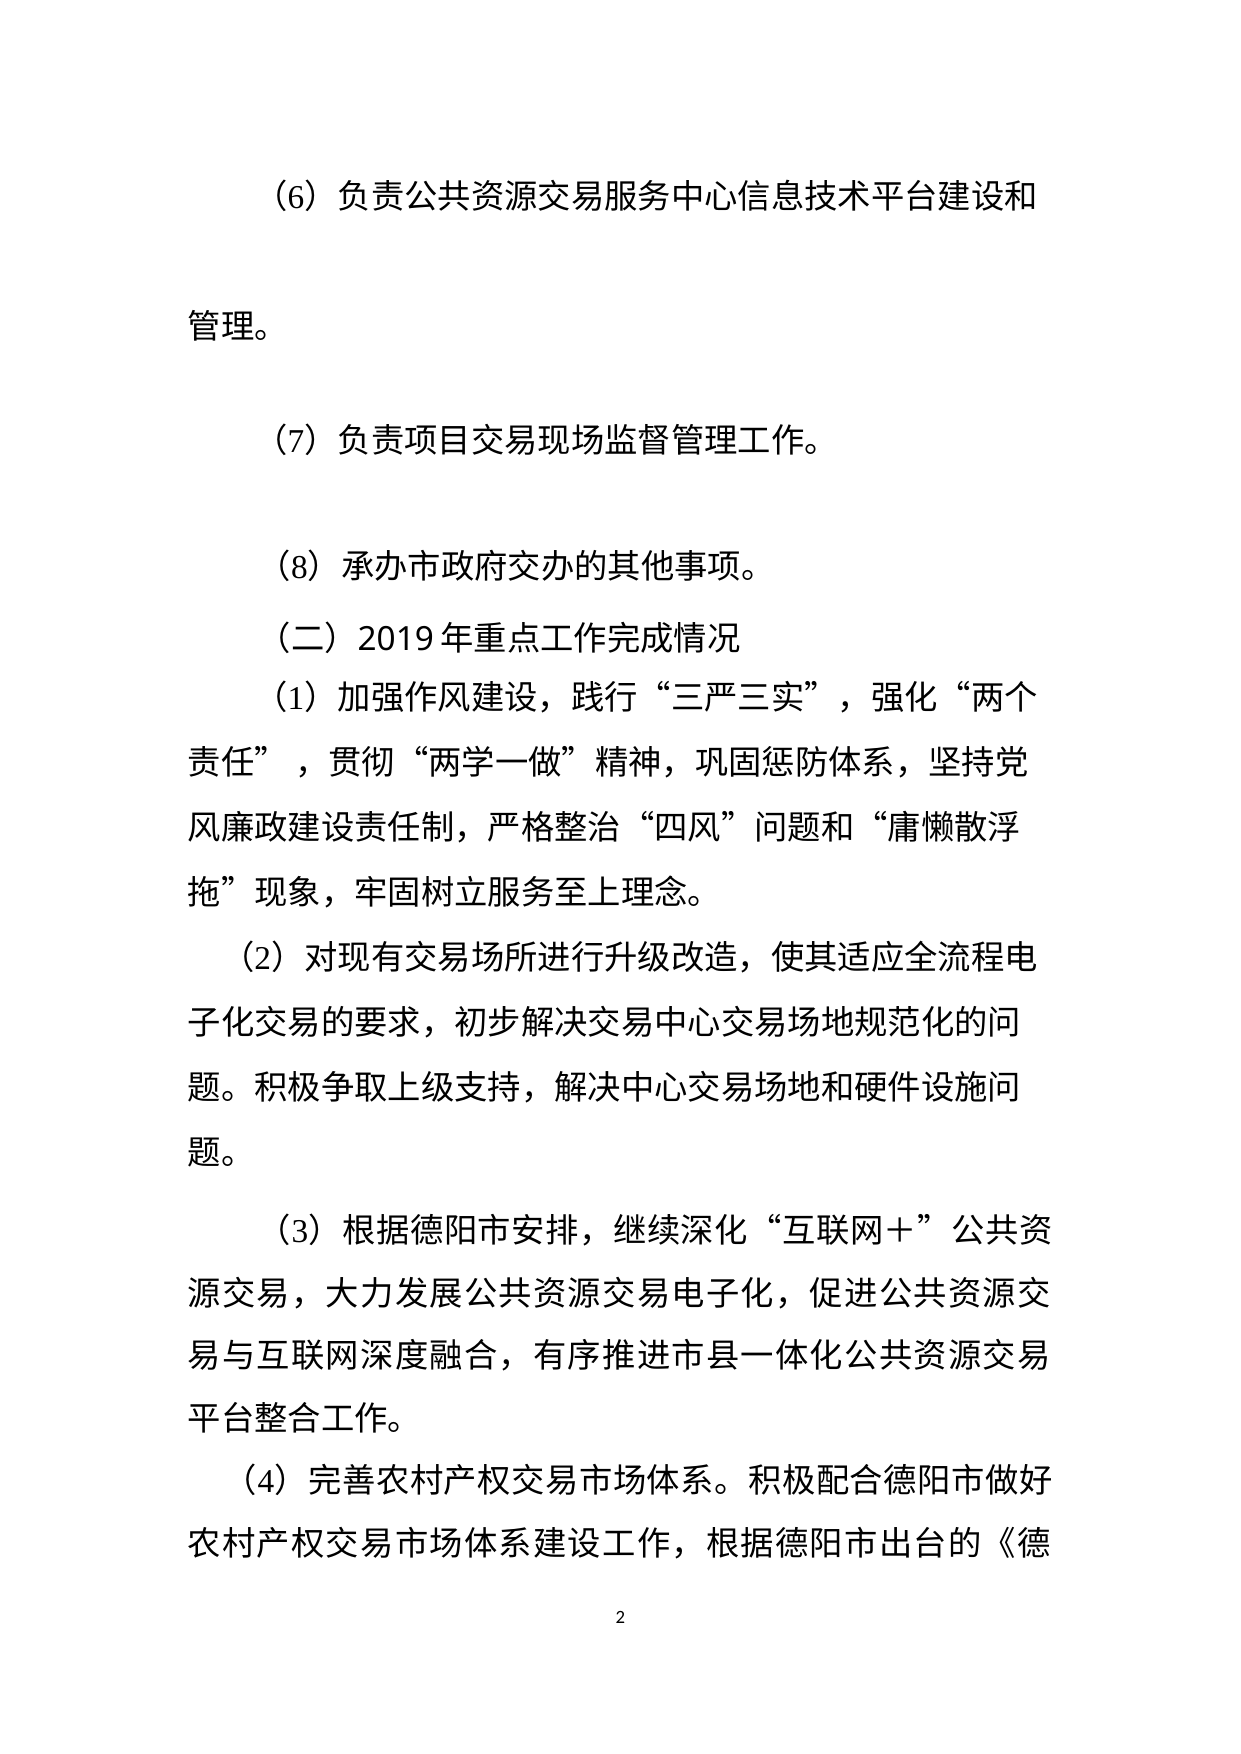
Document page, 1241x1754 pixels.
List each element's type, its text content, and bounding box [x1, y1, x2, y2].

text （二）2019年重点工作完成情况 [187, 600, 1053, 663]
text （6）负责公共资源交易服务中心信息技术平台建设和管理。 [187, 162, 1053, 357]
text （1）加强作风建设，践行“三严三实”，强化“两个责任” ，贯彻“两学一做”精神，巩固惩防体系，坚持党风廉政建设责任制，严格整治“四风”问题和“庸懒散浮拖”现象，牢固树立服务至上理念。 （2）对现有交易场所进行升级改造，使其适应全流程电子化交易的要求，初步解决交易中心交易场地规范化的问题。积极争取上级支持，解决中心交易场地和硬件设施问题。 [187, 663, 1053, 1183]
text （8）承办市政府交办的其他事项。 [187, 528, 1053, 591]
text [187, 1192, 1053, 1567]
text （7）负责项目交易现场监督管理工作。 [187, 405, 1053, 470]
